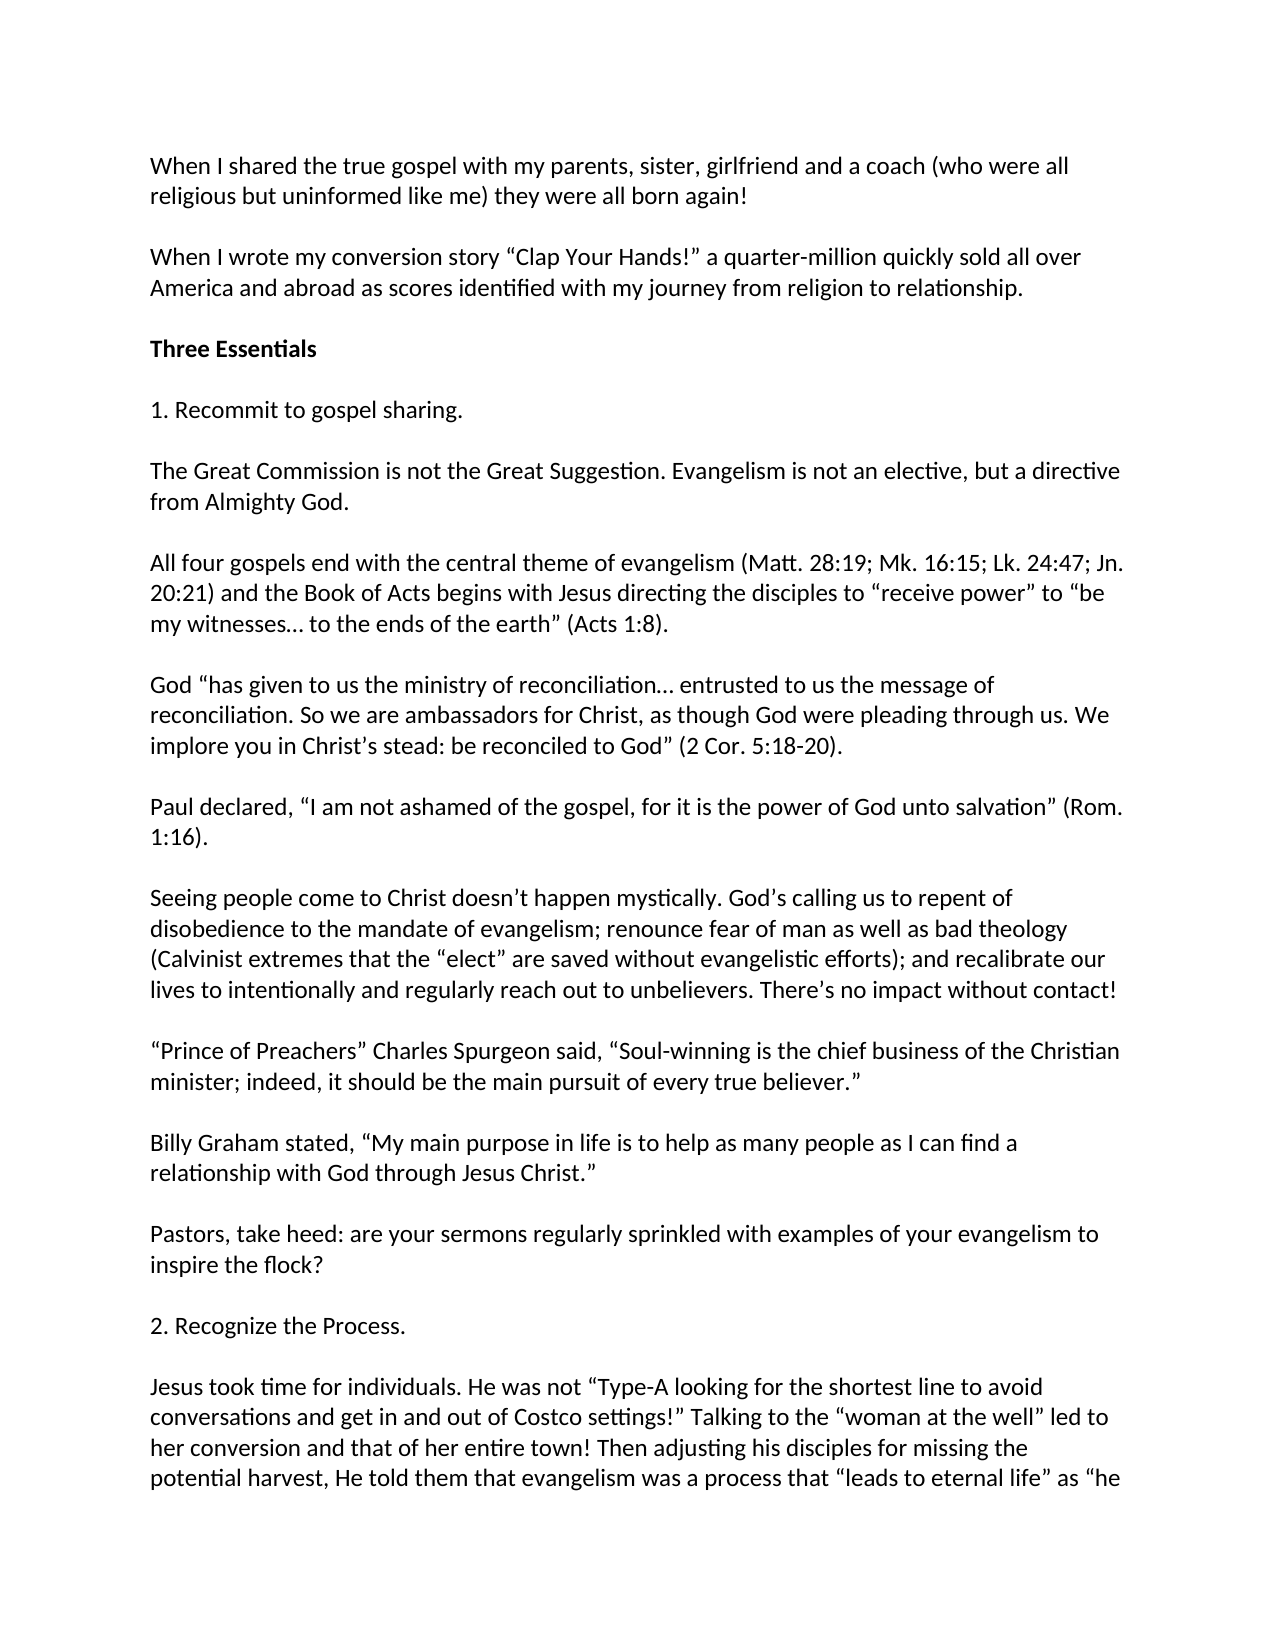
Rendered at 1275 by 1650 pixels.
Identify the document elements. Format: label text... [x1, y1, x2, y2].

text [150, 1371, 1125, 1493]
text When I wrote my conversion story “Clap Your Hands!” a quarter-million quickly sold all over America and abroad as scores identified with my journey from religion to relationship. Three Essentials 1. Recommit to gospel sharing. The Great Commission is not the Great Suggestion. Evangelism is not an elective, but a directive from Almighty God. All four gospels end with the central theme of evangelism (Matt. 28:19; Mk. 16:15; Lk. 24:47; Jn. 20:21) and the Book of Acts begins with Jesus directing the disciples to “receive power” to “be my witnesses… to the ends of the earth” (Acts 1:8). God “has given to us the ministry of reconciliation… entrusted to us the message of reconciliation. So we are ambassadors for Christ, as though God were pleading through us. We implore you in Christ’s stead: be reconciled to God” (2 Cor. 5:18-20). Paul declared, “I am not ashamed of the gospel, for it is the power of God unto salvation” (Rom. 1:16). Seeing people come to Christ doesn’t happen mystically. God’s calling us to repent of disobedience to the mandate of evangelism; renounce fear of man as well as bad theology (Calvinist extremes that the “elect” are saved without evangelistic efforts); and recalibrate our lives to intentionally and regularly reach out to unbelievers. There’s no impact without contact! “Prince of Preachers” Charles Spurgeon said, “Soul-winning is the chief business of the Christian minister; indeed, it should be the main pursuit of every true believer.” Billy Graham stated, “My main purpose in life is to help as many people as I can find a relationship with God through Jesus Christ.” Pastors, take heed: are your sermons regularly sprinkled with examples of your evangelism to inspire the flock? 2. Recognize the Process. [150, 242, 1125, 1340]
text When I shared the true gospel with my parents, sister, girlfriend and a coach (who were all religious but uninformed like me) they were all born again! [150, 150, 1125, 211]
